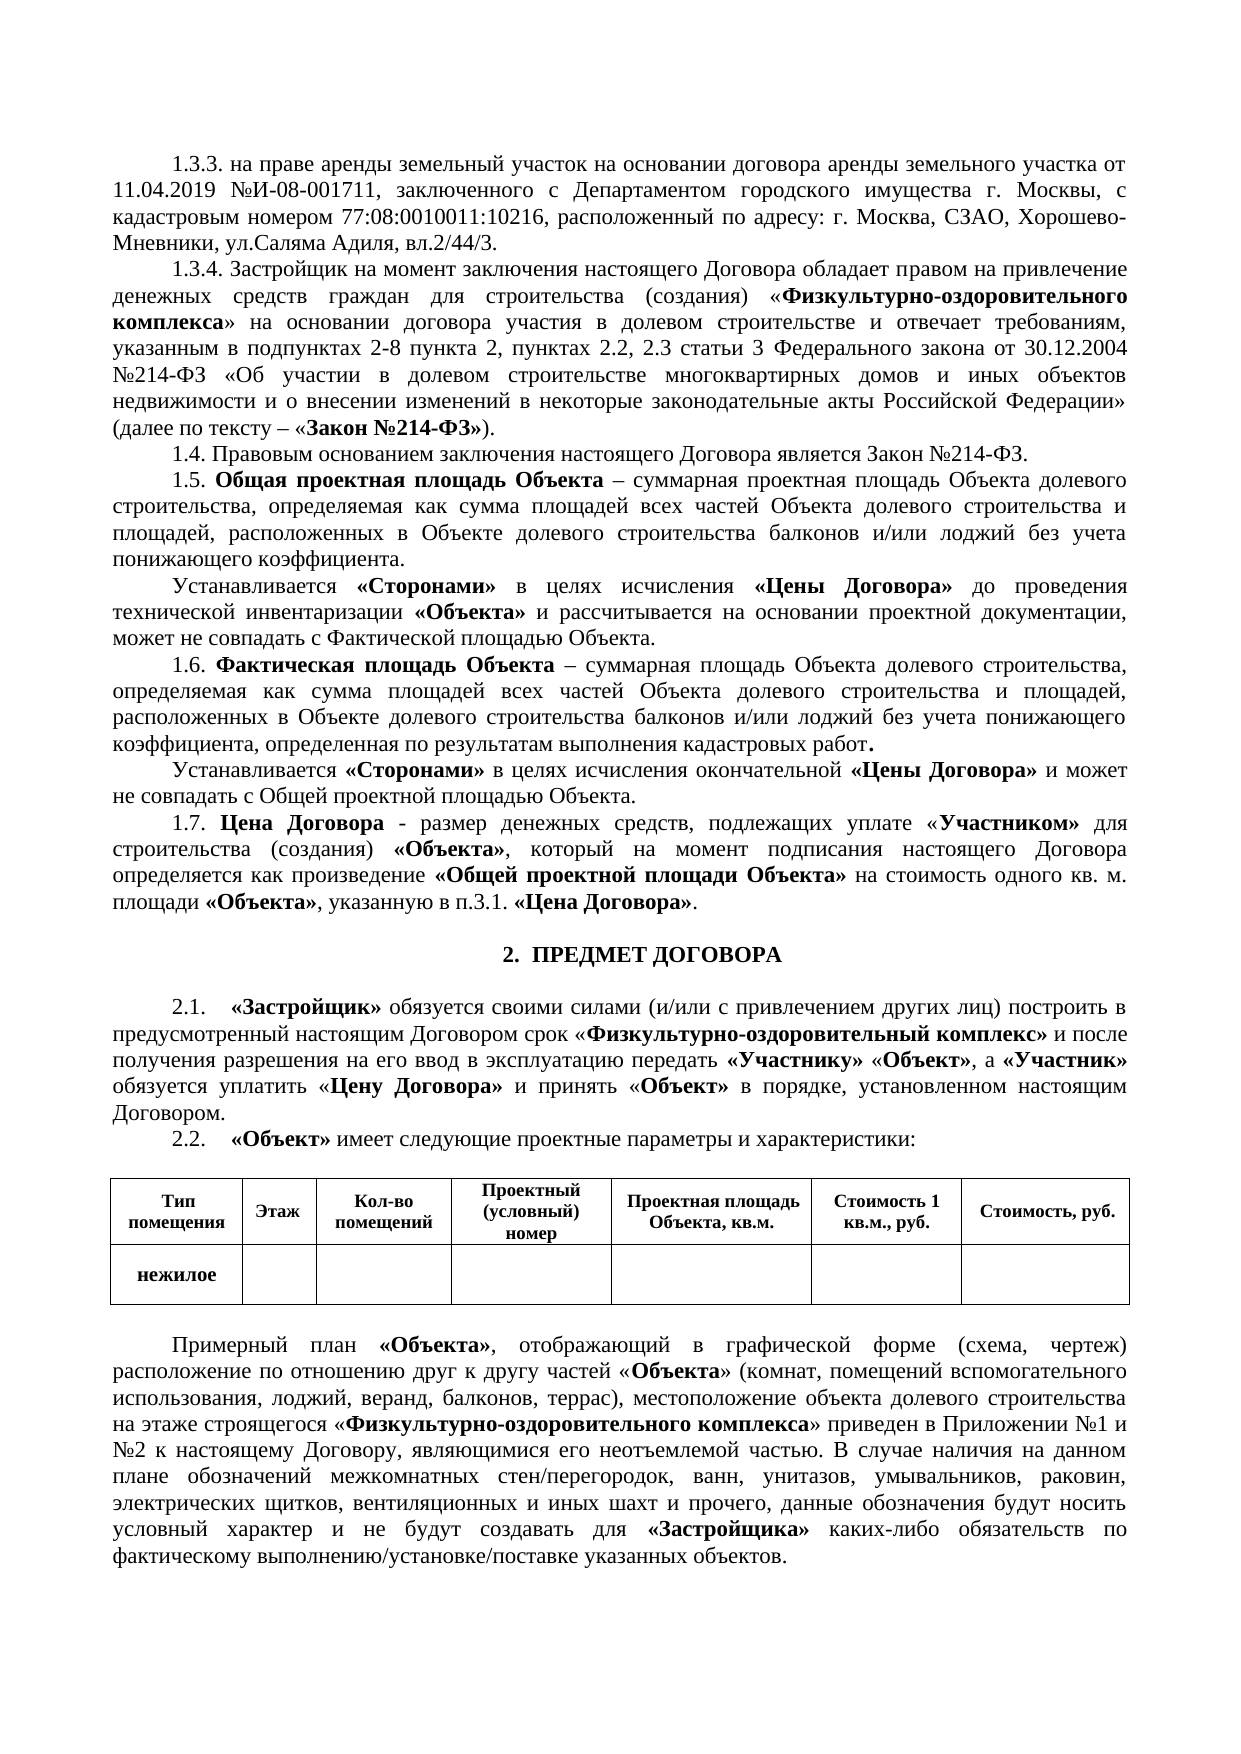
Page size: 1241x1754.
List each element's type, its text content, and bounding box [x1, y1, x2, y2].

text 1.4. Правовым основанием заключения настоящего Договора является Закон №214-ФЗ. [112, 440, 1128, 466]
table_cell [452, 1245, 611, 1303]
table_cell нежилое [111, 1245, 242, 1303]
table_header Тип помещения [111, 1179, 242, 1243]
text Устанавливается «Сторонами» в целях исчисления «Цены Договора» до проведения технической инвентаризации «Объекта» и рассчитывается на основании проектной документации, может не совпадать с Фактической площадью Объекта. [112, 572, 1128, 651]
table_cell [812, 1245, 961, 1303]
text 1.3.3. на праве аренды земельный участок на основании договора аренды земельного участка от 11.04.2019 №И-08-001711, заключенного с Департаментом городского имущества г. Москвы, с кадастровым номером 77:08:0010011:10216, расположенный по адресу: г. Москва, СЗАО, Хорошево-Мневники, ул.Саляма Адиля, вл.2/44/3. [112, 150, 1128, 255]
table_header Стоимость, руб. [962, 1179, 1129, 1243]
text Примерный план «Объекта», отображающий в графической форме (схема, чертеж) расположение по отношению друг к другу частей «Объекта» (комнат, помещений вспомогательного использования, лоджий, веранд, балконов, террас), местоположение объекта долевого строительства на этаже строящегося «Физкультурно-оздоровительного комплекса» приведен в Приложении №1 и №2 к настоящему Договору, являющимися его неотъемлемой частью. В случае наличия на данном плане обозначений межкомнатных стен/перегородок, ванн, унитазов, умывальников, раковин, электрических щитков, вентиляционных и иных шахт и прочего, данные обозначения будут носить условный характер и не будут создавать для «Застройщика» каких-либо обязательств по фактическому выполнению/установке/поставке указанных объектов. [112, 1331, 1128, 1568]
table_header Проектная площадь Объекта, кв.м. [612, 1179, 811, 1243]
list «Застройщик» обязуется своими силами (и/или с привлечением других лиц) построить в предусмотренный настоящим Договором срок «Физкультурно-оздоровительный комплекс» и после получения разрешения на его ввод в эксплуатацию передать «Участнику» «Объект», а «Участник» обязуется уплатить «Цену Договора» и принять «Объект» в порядке, установленном настоящим Договором. [112, 993, 1128, 1125]
table_header Проектный (условный) номер [452, 1179, 611, 1243]
text 1.5. Общая проектная площадь Объекта – суммарная проектная площадь Объекта долевого строительства, определяемая как сумма площадей всех частей Объекта долевого строительства и площадей, расположенных в Объекте долевого строительства балконов и/или лоджий без учета понижающего коэффициента. [112, 466, 1128, 572]
table_cell [612, 1245, 811, 1303]
list «Объект» имеет следующие проектные параметры и характеристики: [112, 1125, 1128, 1151]
text 1.6. Фактическая площадь Объекта – суммарная площадь Объекта долевого строительства, определяемая как сумма площадей всех частей Объекта долевого строительства и площадей, расположенных в Объекте долевого строительства балконов и/или лоджий без учета понижающего коэффициента, определенная по результатам выполнения кадастровых работ. [112, 651, 1128, 756]
table_header Кол-во помещений [317, 1179, 451, 1243]
table_cell [962, 1245, 1129, 1303]
table_header Этаж [243, 1179, 316, 1243]
table_cell [317, 1245, 451, 1303]
table_cell [243, 1245, 316, 1303]
text 1.7. Цена Договора - размер денежных средств, подлежащих уплате «Участником» для строительства (создания) «Объекта», который на момент подписания настоящего Договора определяется как произведение «Общей проектной площади Объекта» на стоимость одного кв. м. площади «Объекта», указанную в п.3.1. «Цена Договора». [112, 809, 1128, 914]
text 1.3.4. Застройщик на момент заключения настоящего Договора обладает правом на привлечение денежных средств граждан для строительства (создания) «Физкультурно-оздоровительного комплекса» на основании договора участия в долевом строительстве и отвечает требованиям, указанным в подпунктах 2-8 пункта 2, пунктах 2.2, 2.3 статьи 3 Федерального закона от 30.12.2004 №214-ФЗ «Об участии в долевом строительстве многоквартирных домов и иных объектов недвижимости и о внесении изменений в некоторые законодательные акты Российской Федерации» (далее по тексту – «Закон №214-ФЗ»). [112, 255, 1128, 440]
list ПРЕДМЕТ ДОГОВОРА [112, 941, 1128, 967]
text Устанавливается «Сторонами» в целях исчисления окончательной «Цены Договора» и может не совпадать с Общей проектной площадью Объекта. [112, 756, 1128, 809]
table_header Стоимость 1 кв.м., руб. [812, 1179, 961, 1243]
